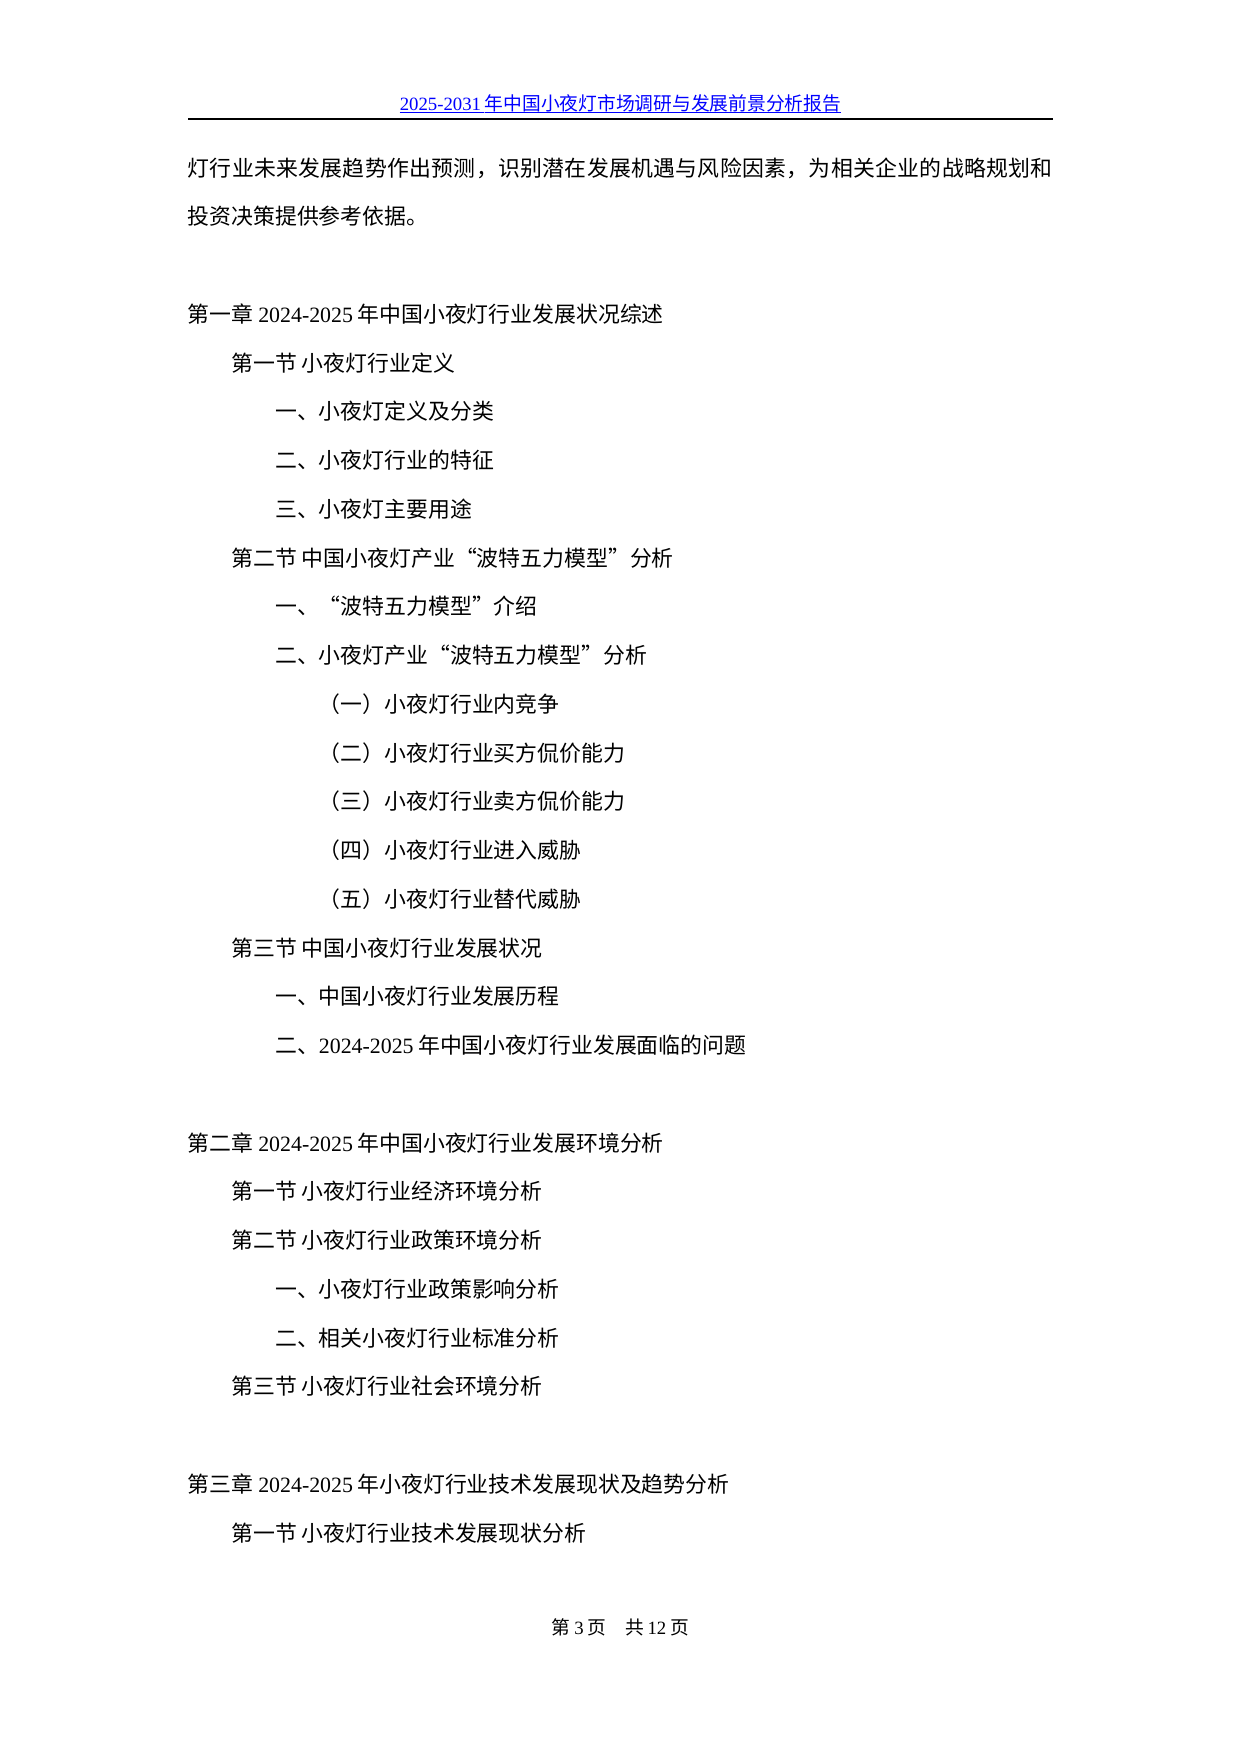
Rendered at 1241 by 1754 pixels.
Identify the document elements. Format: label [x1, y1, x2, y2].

text [187, 150, 1053, 1548]
